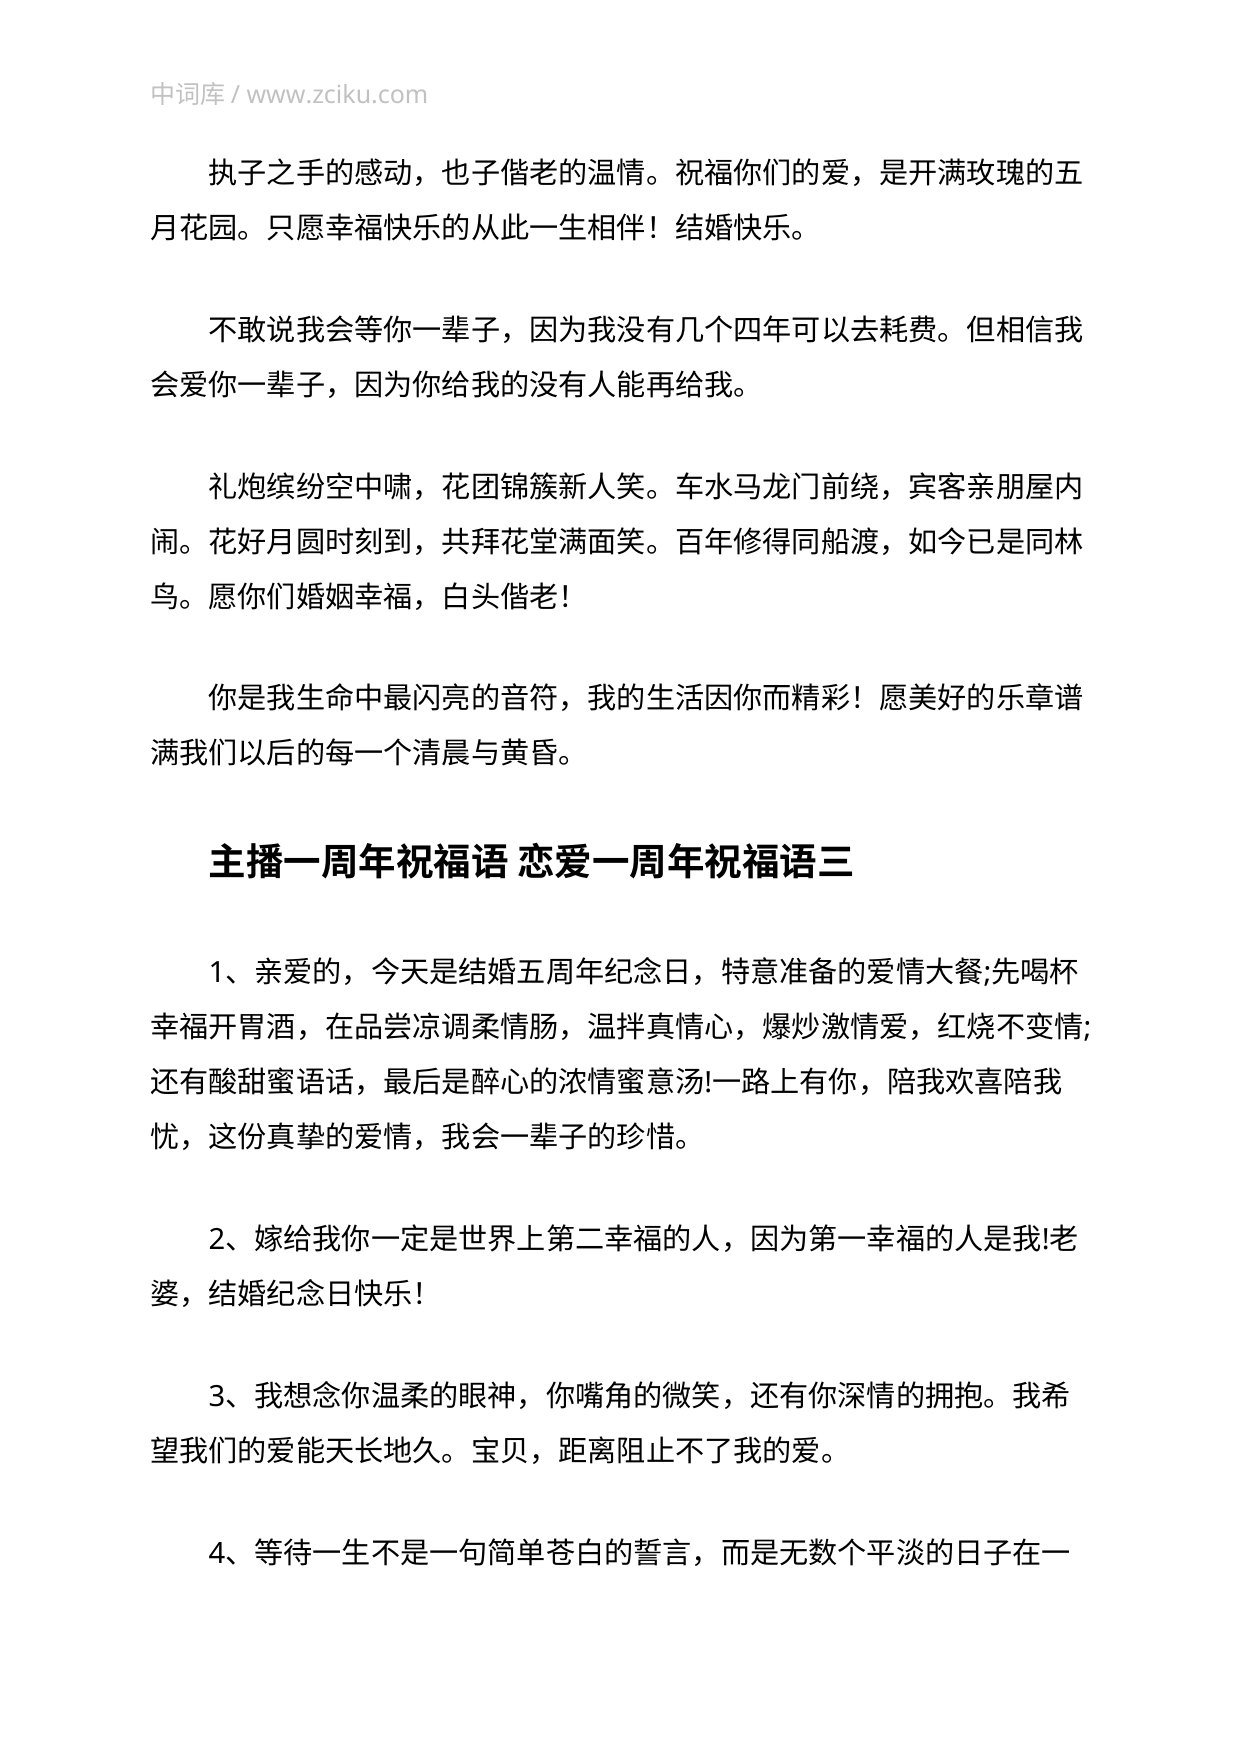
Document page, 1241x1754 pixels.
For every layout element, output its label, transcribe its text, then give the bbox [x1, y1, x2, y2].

text 不敢说我会等你一辈子，因为我没有几个四年可以去耗费。但相信我会爱你一辈子，因为你给我的没有人能再给我。 [150, 307, 1090, 404]
text 主播一周年祝福语 恋爱一周年祝福语三 [150, 832, 1090, 886]
text 3、我想念你温柔的眼神，你嘴角的微笑，还有你深情的拥抱。我希望我们的爱能天长地久。宝贝，距离阻止不了我的爱。 [150, 1372, 1090, 1470]
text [150, 1529, 1090, 1572]
text 礼炮缤纷空中啸，花团锦簇新人笑。车水马龙门前绕，宾客亲朋屋内闹。花好月圆时刻到，共拜花堂满面笑。百年修得同船渡，如今已是同林鸟。愿你们婚姻幸福，白头偕老！ [150, 463, 1090, 615]
text 2、嫁给我你一定是世界上第二幸福的人，因为第一幸福的人是我!老婆，结婚纪念日快乐！ [150, 1216, 1090, 1313]
text 你是我生命中最闪亮的音符，我的生活因你而精彩！愿美好的乐章谱满我们以后的每一个清晨与黄昏。 [150, 675, 1090, 772]
text 1、亲爱的，今天是结婚五周年纪念日，特意准备的爱情大餐;先喝杯幸福开胃酒，在品尝凉调柔情肠，温拌真情心，爆炒激情爱，红烧不变情;还有酸甜蜜语话，最后是醉心的浓情蜜意汤!一路上有你，陪我欢喜陪我忧，这份真挚的爱情，我会一辈子的珍惜。 [150, 949, 1090, 1156]
text 执子之手的感动，也子偕老的温情。祝福你们的爱，是开满玫瑰的五月花园。只愿幸福快乐的从此一生相伴！结婚快乐。 [150, 150, 1090, 247]
